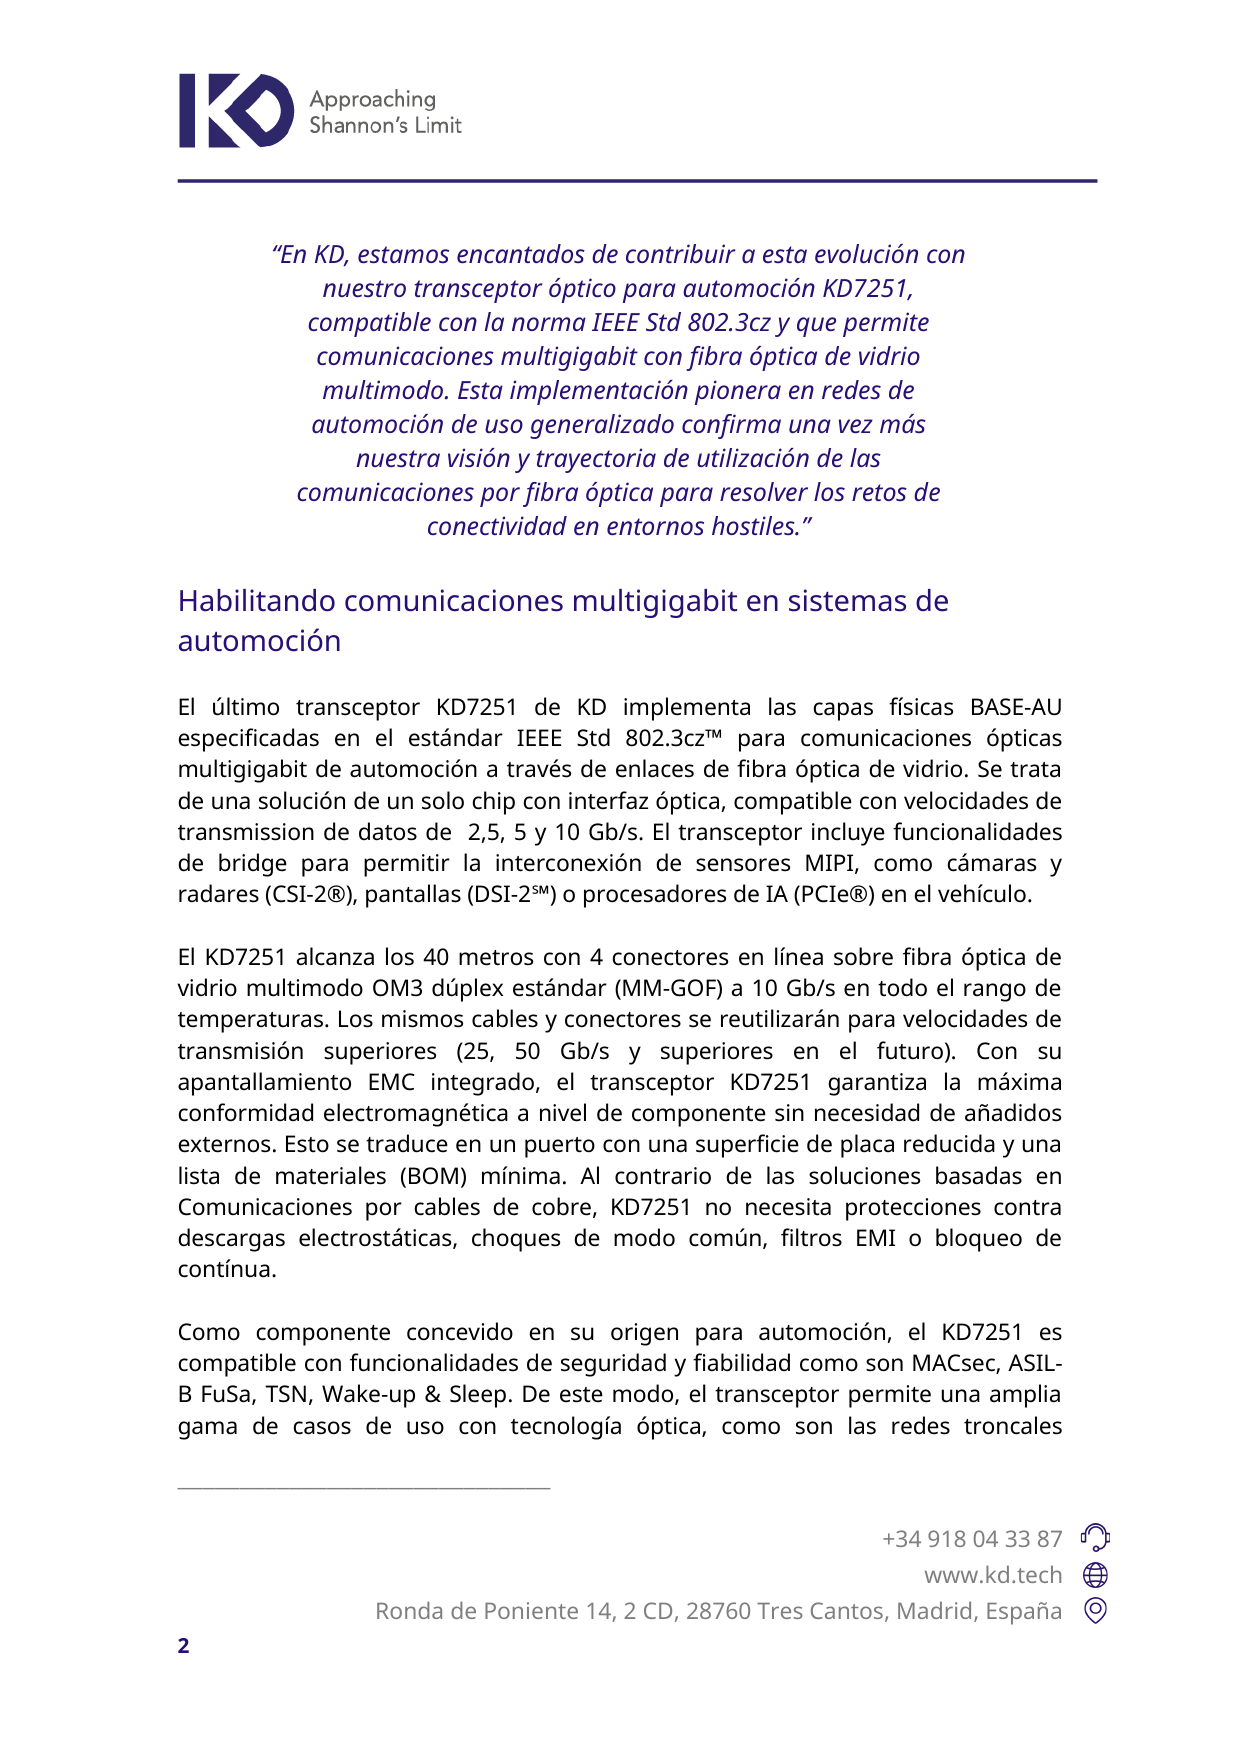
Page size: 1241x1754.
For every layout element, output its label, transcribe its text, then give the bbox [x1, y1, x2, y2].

text Habilitando comunicaciones multigigabit en sistemas de automoción [177, 580, 1063, 660]
text “En KD, estamos encantados de contribuir a esta evolución con nuestro transceptor óptico para automoción KD7251, compatible con la norma IEEE Std 802.3cz y que permite comunicaciones multigigabit con fibra óptica de vidrio multimodo. Esta implementación pionera en redes de automoción de uso generalizado confirma una vez más nuestra visión y trayectoria de utilización de las comunicaciones por fibra óptica para resolver los retos de conectividad en entornos hostiles.” [267, 236, 973, 543]
picture [1083, 1562, 1108, 1588]
text El último transceptor KD7251 de KD implementa las capas físicas BASE-AU especificadas en el estándar IEEE Std 802.3cz™ para comunicaciones ópticas multigigabit de automoción a través de enlaces de fibra óptica de vidrio. Se trata de una solución de un solo chip con interfaz óptica, compatible con velocidades de transmission de datos de 2,5, 5 y 10 Gb/s. El transceptor incluye funcionalidades de bridge para permitir la interconexión de sensores MIPI, como cámaras y radares (CSI-2®), pantallas (DSI-2℠) o procesadores de IA (PCIe®) en el vehículo. [177, 691, 1063, 910]
picture [1084, 1597, 1107, 1624]
text El KD7251 alcanza los 40 metros con 4 conectores en línea sobre fibra óptica de vidrio multimodo OM3 dúplex estándar (MM-GOF) a 10 Gb/s en todo el rango de temperaturas. Los mismos cables y conectores se reutilizarán para velocidades de transmisión superiores (25, 50 Gb/s y superiores en el futuro). Con su apantallamiento EMC integrado, el transceptor KD7251 garantiza la máxima conformidad electromagnética a nivel de componente sin necesidad de añadidos externos. Esto se traduce en un puerto con una superficie de placa reducida y una lista de materiales (BOM) mínima. Al contrario de las soluciones basadas en Comunicaciones por cables de cobre, KD7251 no necesita protecciones contra descargas electrostáticas, choques de modo común, filtros EMI o bloqueo de contínua. [177, 941, 1063, 1285]
picture [1080, 1523, 1110, 1552]
picture [177, 73, 1098, 183]
